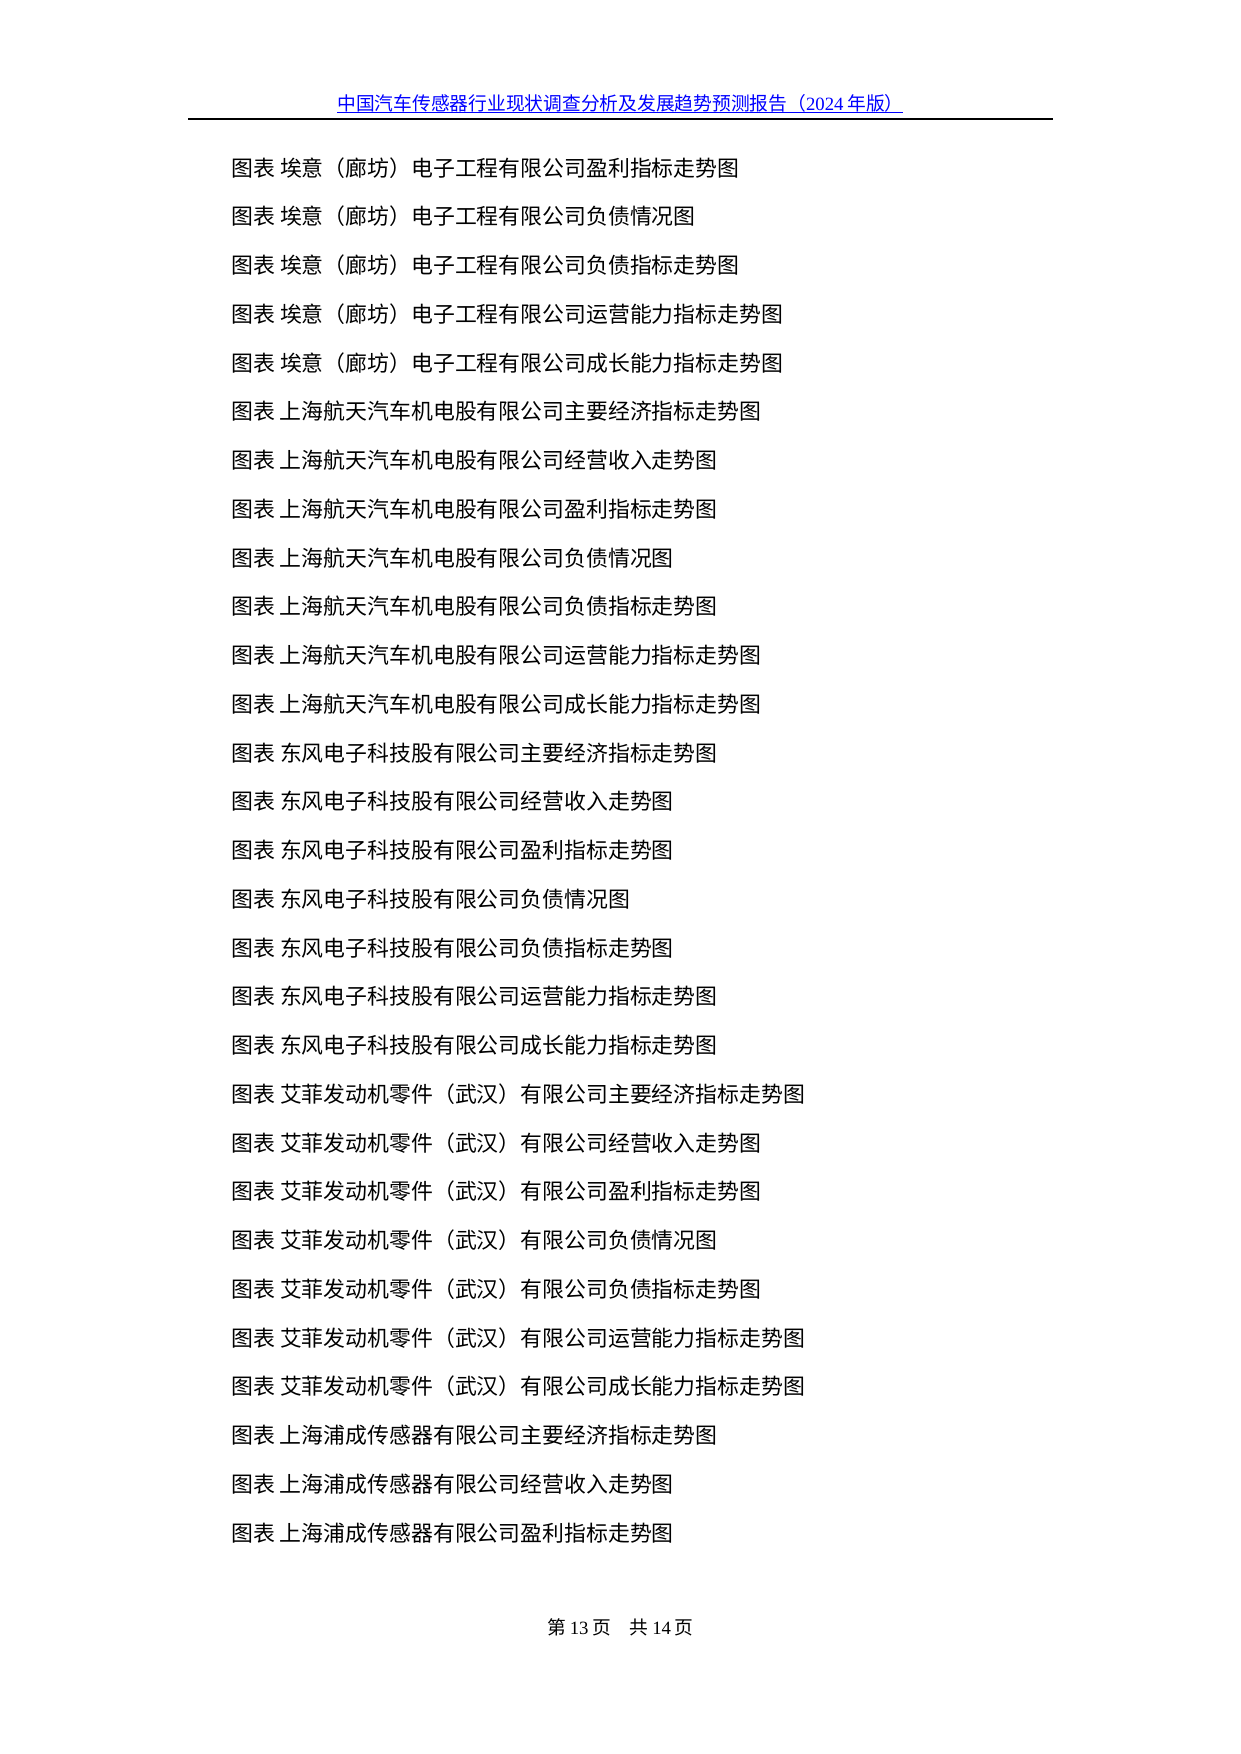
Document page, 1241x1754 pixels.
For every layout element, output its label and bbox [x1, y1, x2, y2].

text [187, 150, 1053, 1548]
